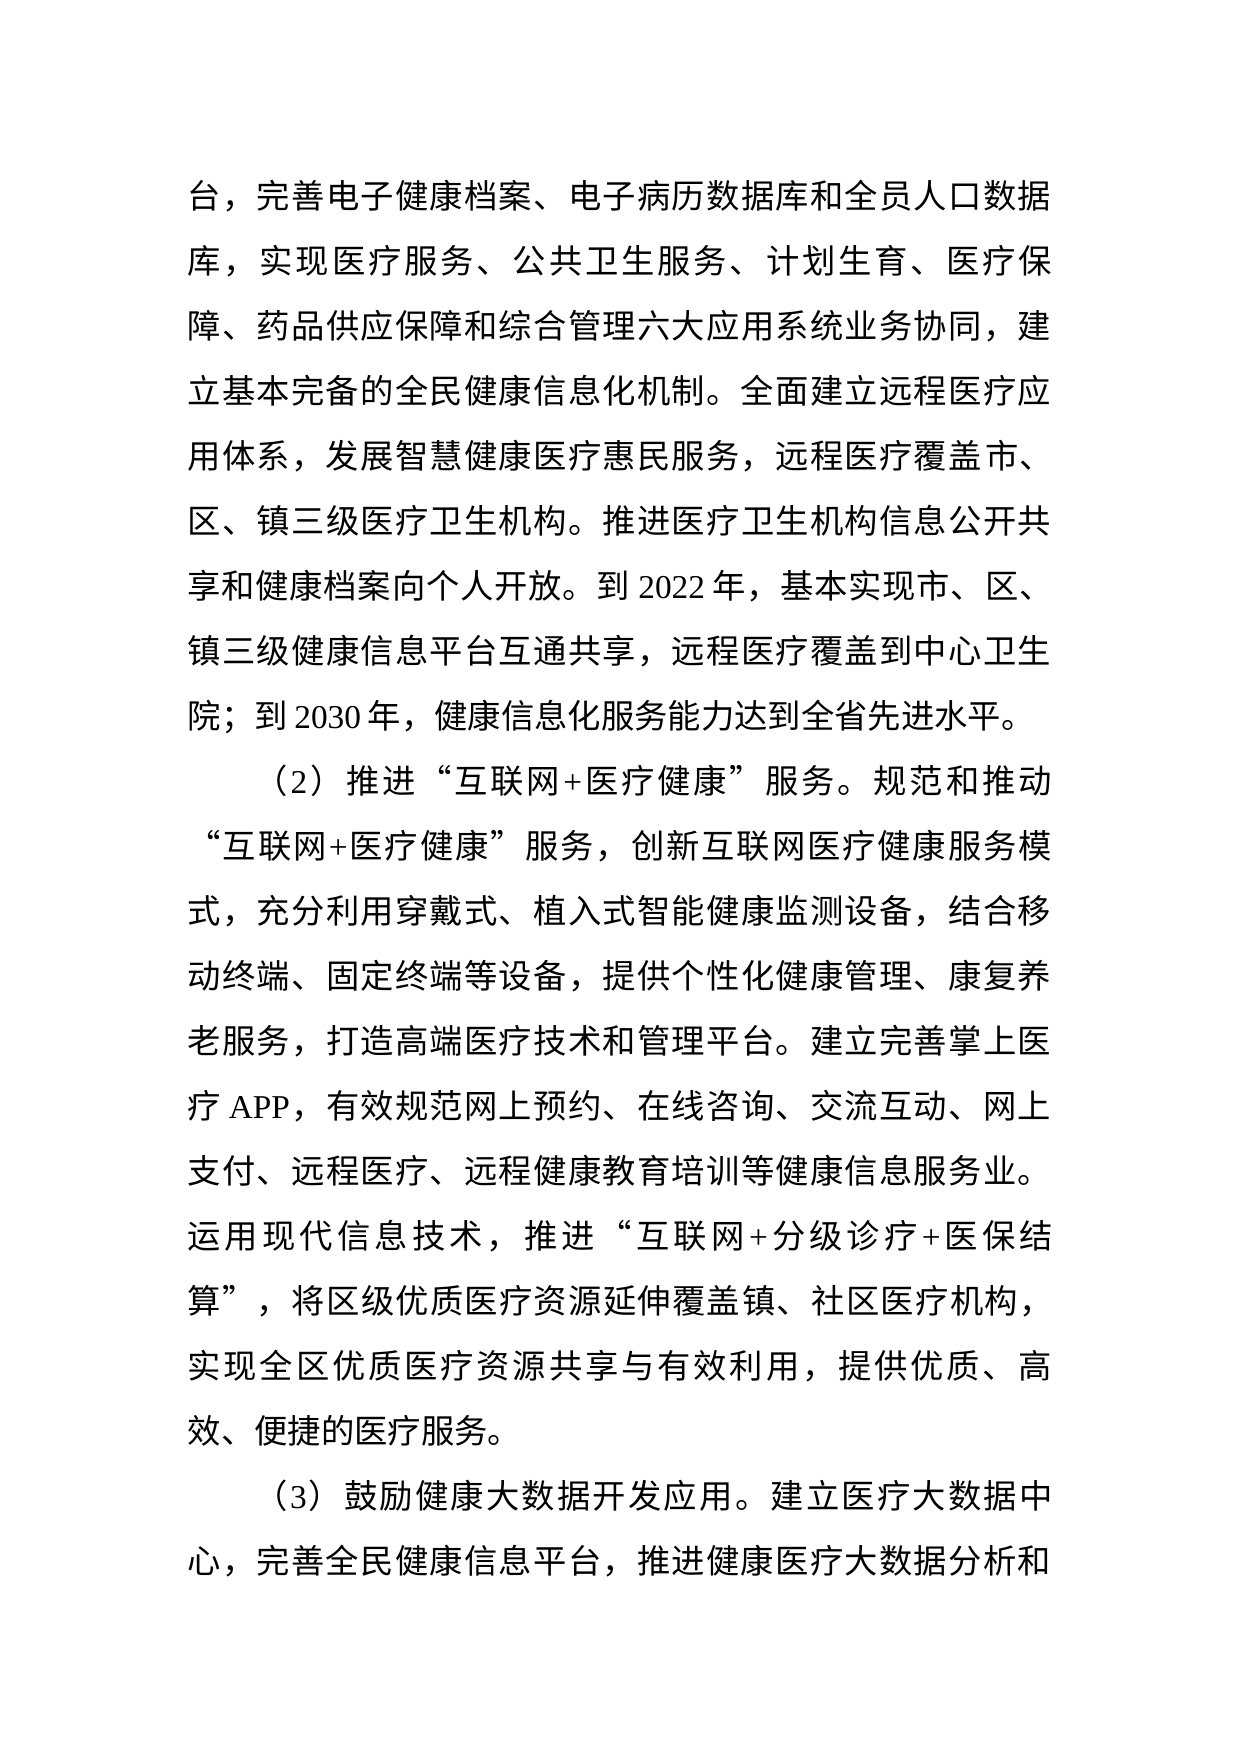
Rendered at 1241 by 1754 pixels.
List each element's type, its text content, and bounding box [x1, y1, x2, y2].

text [187, 1462, 1053, 1592]
text （2）推进“互联网+医疗健康”服务。规范和推动“互联网+医疗健康”服务，创新互联网医疗健康服务模式，充分利用穿戴式、植入式智能健康监测设备，结合移动终端、固定终端等设备，提供个性化健康管理、康复养老服务，打造高端医疗技术和管理平台。建立完善掌上医疗APP，有效规范网上预约、在线咨询、交流互动、网上支付、远程医疗、远程健康教育培训等健康信息服务业。运用现代信息技术，推进“互联网+分级诊疗+医保结算”，将区级优质医疗资源延伸覆盖镇、社区医疗机构，实现全区优质医疗资源共享与有效利用，提供优质、高效、便捷的医疗服务。 [187, 747, 1053, 1462]
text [187, 162, 1053, 747]
